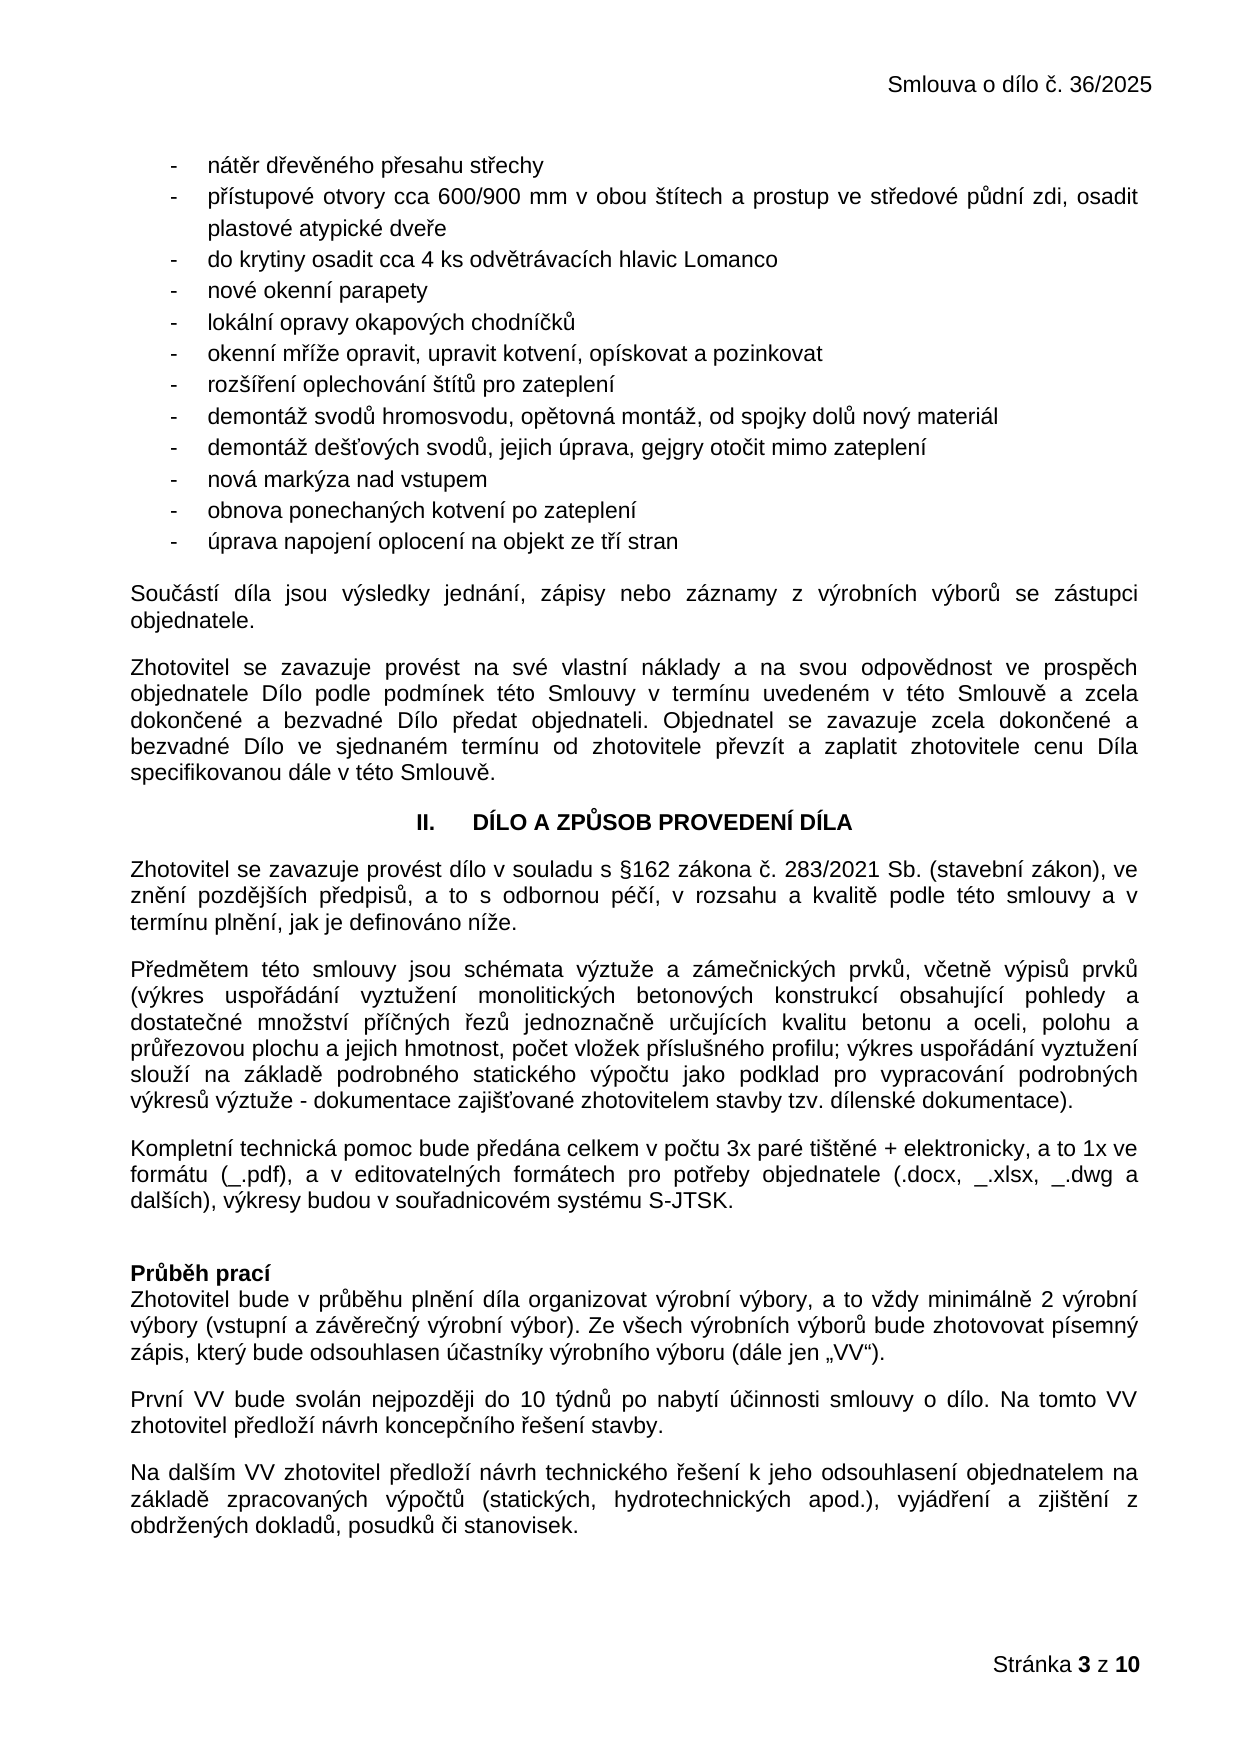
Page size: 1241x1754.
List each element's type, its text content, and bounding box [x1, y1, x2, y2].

list DÍLO A ZPŮSOB PROVEDENÍ DÍLA [130, 809, 1139, 835]
text První VV bude svolán nejpozději do 10 týdnů po nabytí účinnosti smlouvy o dílo. Na tomto VV zhotovitel předloží návrh koncepčního řešení stavby. [130, 1386, 1139, 1438]
list nová markýza nad vstupem [130, 466, 1139, 492]
list okenní mříže opravit, upravit kotvení, opískovat a pozinkovat [130, 340, 1139, 366]
list demontáž dešťových svodů, jejich úprava, gejgry otočit mimo zateplení [130, 434, 1139, 461]
text Kompletní technická pomoc bude předána celkem v počtu 3x paré tištěné + elektronicky, a to 1x ve formátu (_.pdf), a v editovatelných formátech pro potřeby objednatele (.docx, _.xlsx, _.dwg a dalších), výkresy budou v souřadnicovém systému S-JTSK. [130, 1135, 1139, 1214]
text Zhotovitel se zavazuje provést dílo v souladu s §162 zákona č. 283/2021 Sb. (stavební zákon), ve znění pozdějších předpisů, a to s odbornou péčí, v rozsahu a kvalitě podle této smlouvy a v termínu plnění, jak je definováno níže. [130, 856, 1139, 935]
list lokální opravy okapových chodníčků [130, 309, 1139, 335]
text Zhotovitel se zavazuje provést na své vlastní náklady a na svou odpovědnost ve prospěch objednatele Dílo podle podmínek této Smlouvy v termínu uvedeném v této Smlouvě a zcela dokončené a bezvadné Dílo předat objednateli. Objednatel se zavazuje zcela dokončené a bezvadné Dílo ve sjednaném termínu od zhotovitele převzít a zaplatit zhotovitele cenu Díla specifikovanou dále v této Smlouvě. [130, 654, 1139, 786]
text Průběh prací [130, 1259, 1139, 1286]
list rozšíření oplechování štítů pro zateplení [130, 371, 1139, 398]
text Na dalším VV zhotovitel předloží návrh technického řešení k jeho odsouhlasení objednatelem na základě zpracovaných výpočtů (statických, hydrotechnických apod.), vyjádření a zjištění z obdržených dokladů, posudků či stanovisek. [130, 1459, 1139, 1538]
list přístupové otvory cca 600/900 mm v obou štítech a prostup ve středové půdní zdi, osadit plastové atypické dveře [170, 183, 1139, 241]
list do krytiny osadit cca 4 ks odvětrávacích hlavic Lomanco [130, 246, 1139, 272]
text Součástí díla jsou výsledky jednání, zápisy nebo záznamy z výrobních výborů se zástupci objednatele. [130, 580, 1139, 633]
list nátěr dřevěného přesahu střechy [130, 152, 1139, 178]
list nové okenní parapety [130, 277, 1139, 304]
list obnova ponechaných kotvení po zateplení [130, 497, 1139, 523]
list úprava napojení oplocení na objekt ze tří stran [130, 528, 1139, 554]
list demontáž svodů hromosvodu, opětovná montáž, od spojky dolů nový materiál [130, 403, 1139, 429]
text Předmětem této smlouvy jsou schémata výztuže a zámečnických prvků, včetně výpisů prvků (výkres uspořádání vyztužení monolitických betonových konstrukcí obsahující pohledy a dostatečné množství příčných řezů jednoznačně určujících kvalitu betonu a oceli, polohu a průřezovou plochu a jejich hmotnost, počet vložek příslušného profilu; výkres uspořádání vyztužení slouží na základě podrobného statického výpočtu jako podklad pro vypracování podrobných výkresů výztuže - dokumentace zajišťované zhotovitelem stavby tzv. dílenské dokumentace). [130, 956, 1139, 1114]
text Zhotovitel bude v průběhu plnění díla organizovat výrobní výbory, a to vždy minimálně 2 výrobní výbory (vstupní a závěrečný výrobní výbor). Ze všech výrobních výborů bude zhotovovat písemný zápis, který bude odsouhlasen účastníky výrobního výboru (dále jen „VV“). [130, 1286, 1139, 1365]
